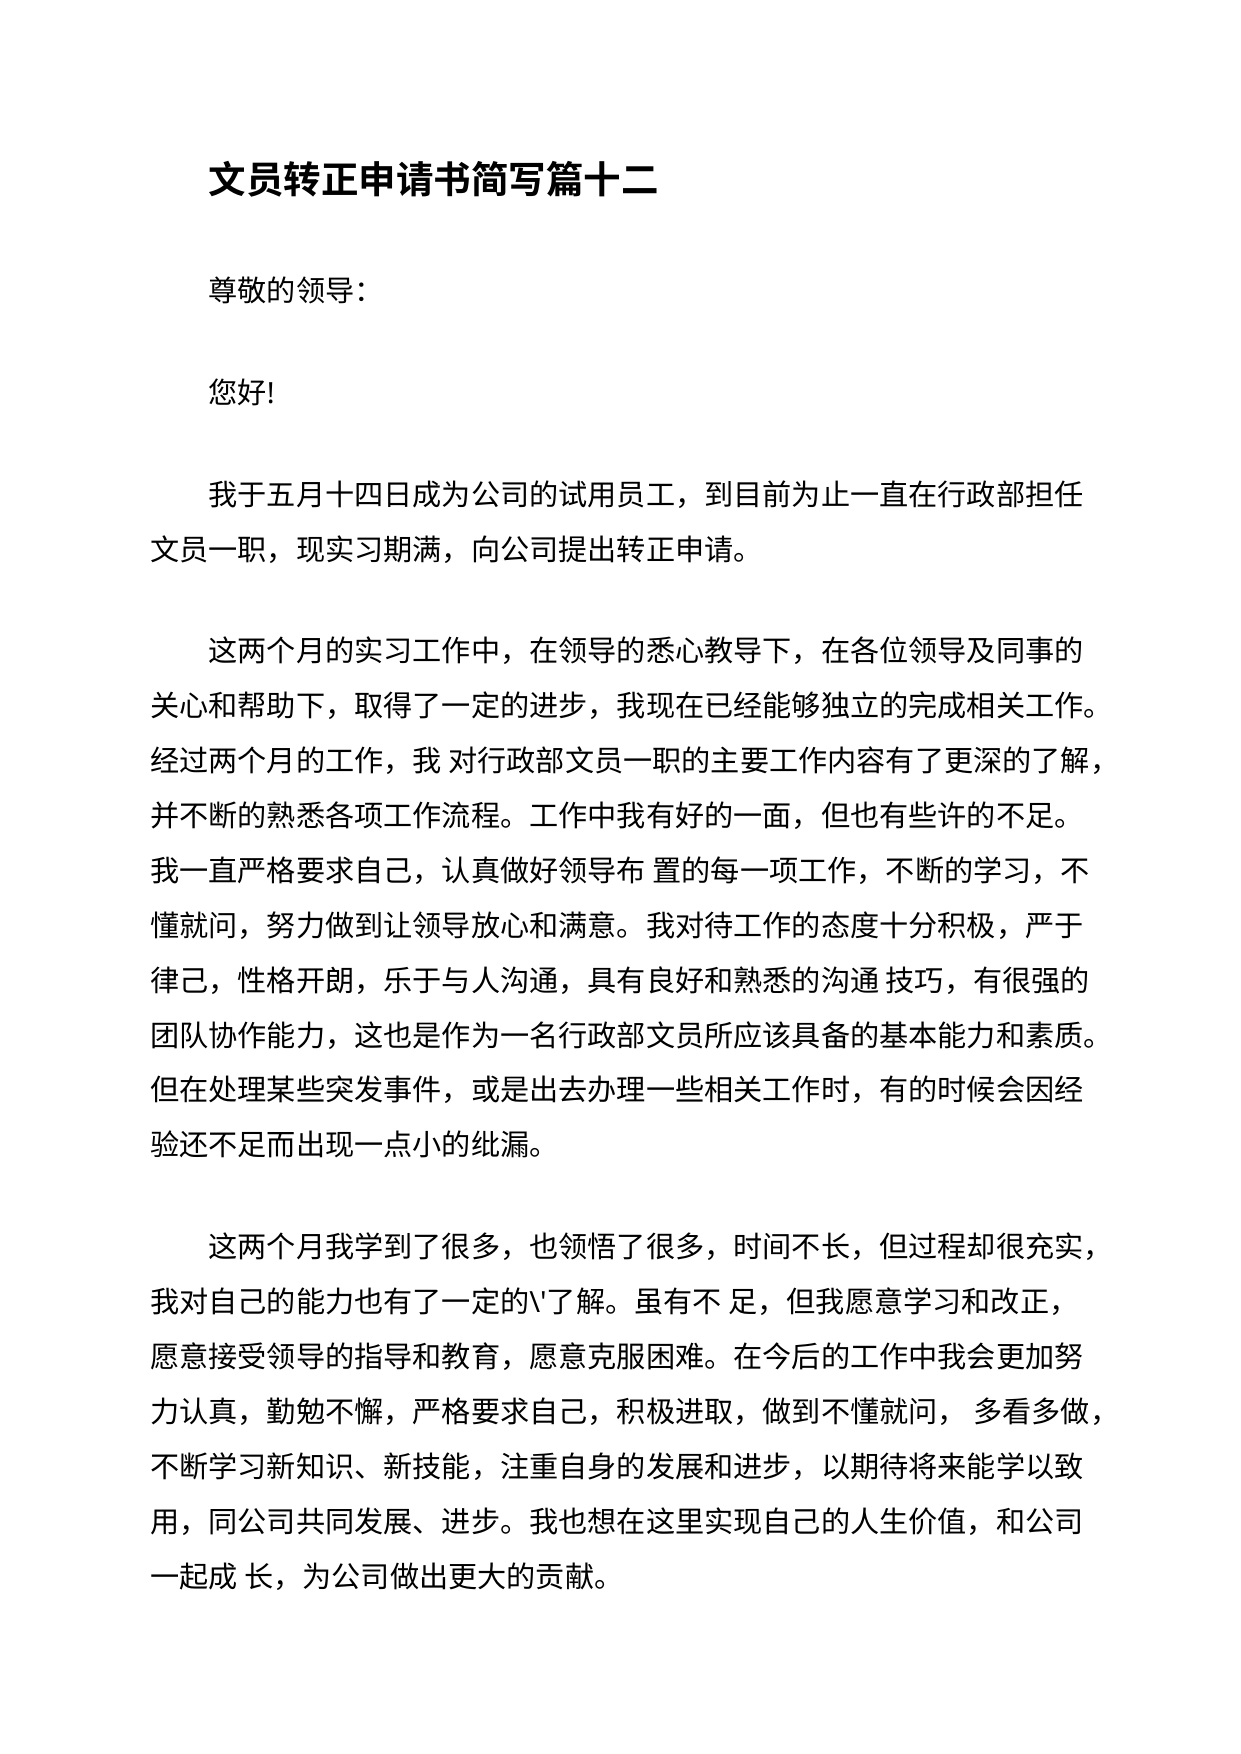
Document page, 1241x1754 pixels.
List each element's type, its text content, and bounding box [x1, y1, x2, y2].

text 尊敬的领导： [150, 267, 1090, 310]
text 我于五月十四日成为公司的试用员工，到目前为止一直在行政部担任文员一职，现实习期满，向公司提出转正申请。 [150, 471, 1090, 568]
text 这两个月的实习工作中，在领导的悉心教导下，在各位领导及同事的关心和帮助下，取得了一定的进步，我现在已经能够独立的完成相关工作。经过两个月的工作，我 对行政部文员一职的主要工作内容有了更深的了解，并不断的熟悉各项工作流程。工作中我有好的一面，但也有些许的不足。我一直严格要求自己，认真做好领导布 置的每一项工作，不断的学习，不懂就问，努力做到让领导放心和满意。我对待工作的态度十分积极，严于律己，性格开朗，乐于与人沟通，具有良好和熟悉的沟通 技巧，有很强的团队协作能力，这也是作为一名行政部文员所应该具备的基本能力和素质。但在处理某些突发事件，或是出去办理一些相关工作时，有的时候会因经 验还不足而出现一点小的纰漏。 [150, 628, 1090, 1164]
text 您好! [150, 369, 1090, 412]
text 文员转正申请书简写篇十二 [150, 150, 1090, 204]
text 这两个月我学到了很多，也领悟了很多，时间不长，但过程却很充实，我对自己的能力也有了一定的\'了解。虽有不 足，但我愿意学习和改正，愿意接受领导的指导和教育，愿意克服困难。在今后的工作中我会更加努力认真，勤勉不懈，严格要求自己，积极进取，做到不懂就问， 多看多做，不断学习新知识、新技能，注重自身的发展和进步，以期待将来能学以致用，同公司共同发展、进步。我也想在这里实现自己的人生价值，和公司一起成 长，为公司做出更大的贡献。 [150, 1224, 1090, 1595]
